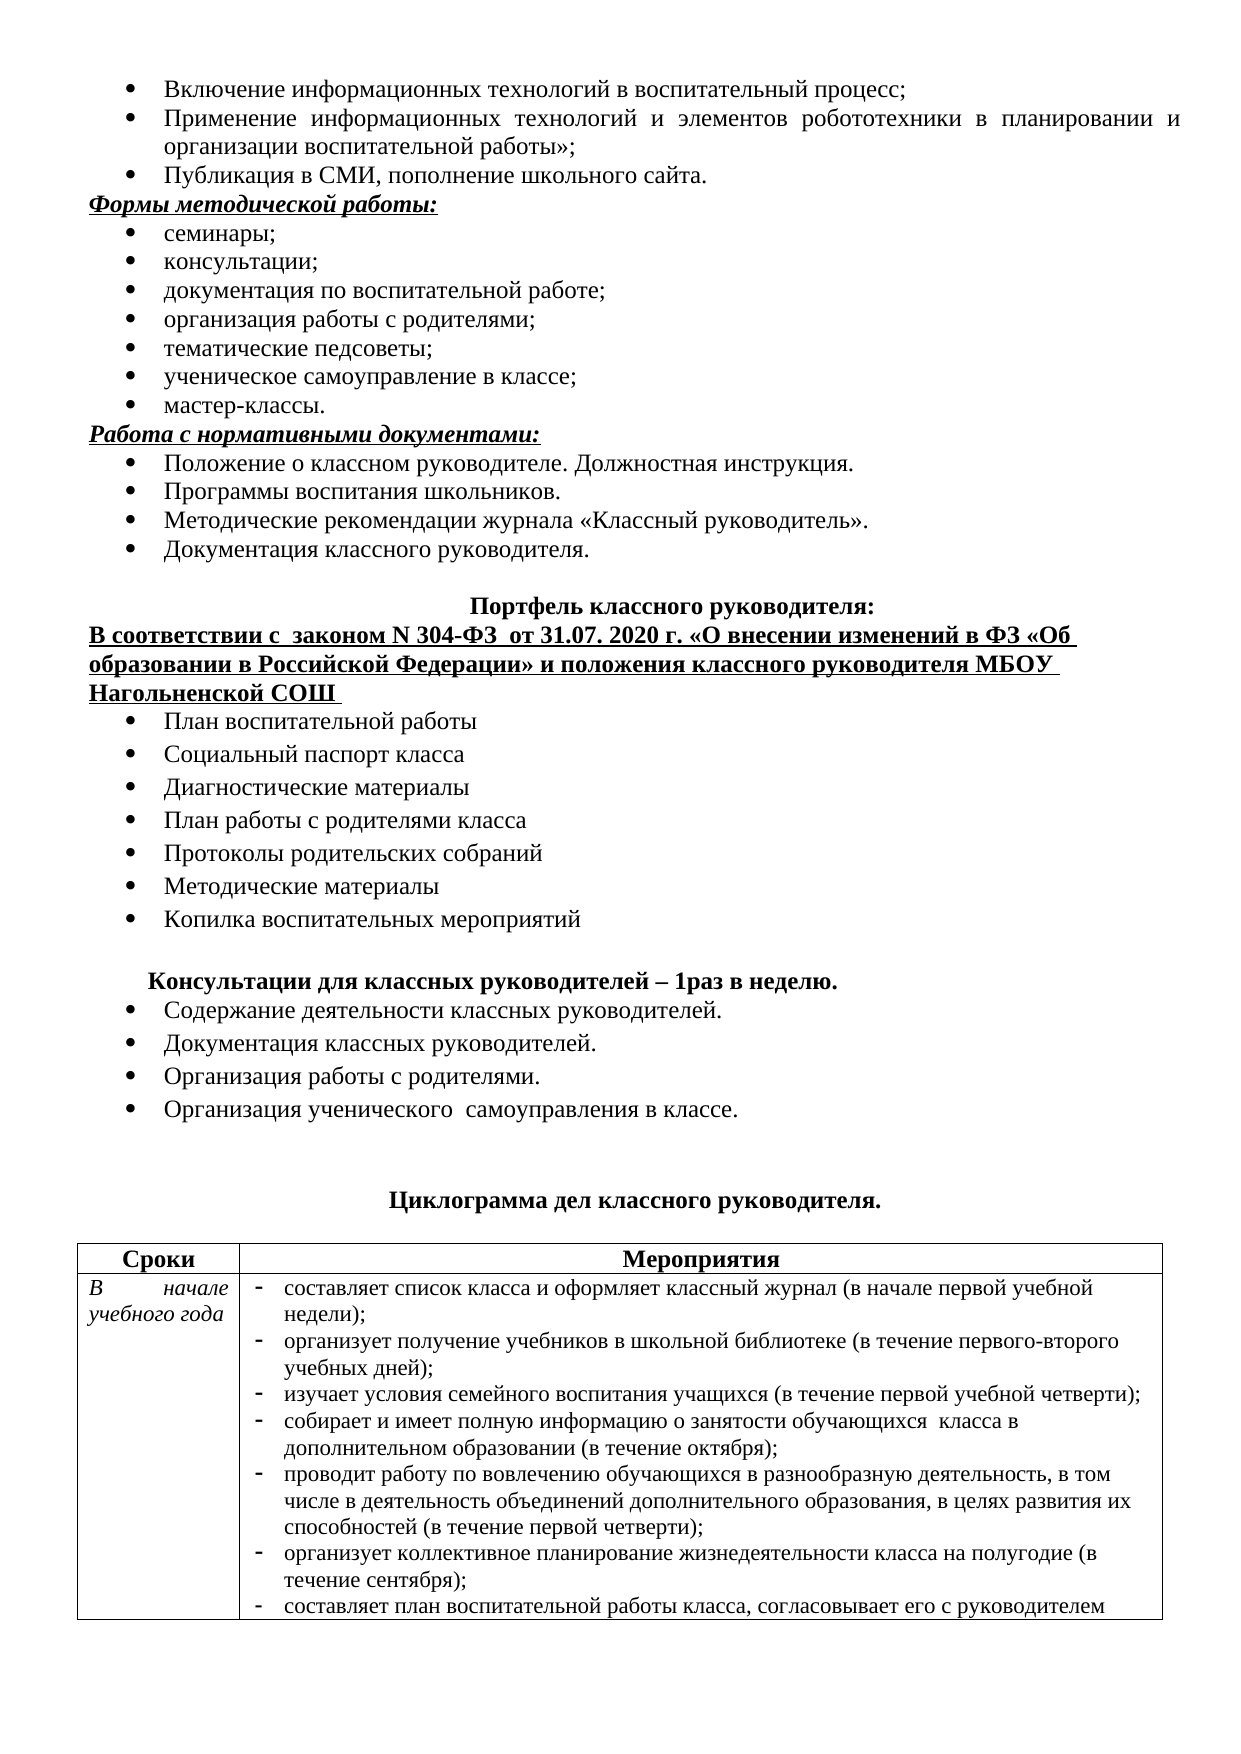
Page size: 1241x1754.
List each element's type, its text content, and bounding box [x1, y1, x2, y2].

list Методические материалы [126, 871, 1181, 900]
list консультации; [126, 246, 1181, 275]
list Включение информационных технологий в воспитательный процесс; [126, 74, 1181, 103]
text Консультации для классных руководителей – 1раз в неделю. [89, 966, 1181, 995]
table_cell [78, 1274, 239, 1619]
table_header Сроки [78, 1244, 239, 1273]
list Документация классных руководителей. [126, 1028, 1181, 1057]
list Документация классного руководителя. [126, 534, 1181, 563]
text Работа с нормативными документами: [89, 419, 1181, 448]
list тематические педсоветы; [126, 333, 1181, 361]
list Положение о классном руководителе. Должностная инструкция. [126, 448, 1181, 476]
list План воспитательной работы [126, 706, 1181, 735]
text Циклограмма дел классного руководителя. [89, 1177, 1181, 1214]
list организация работы с родителями; [126, 304, 1181, 333]
list ученическое самоуправление в классе; [126, 361, 1181, 390]
list Организация работы с родителями. [126, 1061, 1181, 1090]
list семинары; [126, 218, 1181, 246]
list мастер-классы. [126, 390, 1181, 419]
list Применение информационных технологий и элементов робототехники в планировании и организации воспитательной работы»; [126, 103, 1181, 160]
list Диагностические материалы [126, 772, 1181, 801]
list Социальный паспорт класса [126, 739, 1181, 768]
list документация по воспитательной работе; [126, 275, 1181, 304]
list Организация ученического самоуправления в классе. [126, 1094, 1181, 1123]
table_header Мероприятия [240, 1244, 1162, 1273]
text Формы методической работы: [89, 189, 1181, 218]
list Программы воспитания школьников. [126, 476, 1181, 505]
list План работы с родителями класса [126, 805, 1181, 834]
list Копилка воспитательных мероприятий [126, 904, 1181, 933]
list Методические рекомендации журнала «Классный руководитель». [126, 505, 1181, 534]
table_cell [240, 1274, 1162, 1619]
list Протоколы родительских собраний [126, 838, 1181, 867]
list Содержание деятельности классных руководителей. [126, 995, 1181, 1024]
list Публикация в СМИ, пополнение школьного сайта. [126, 160, 1181, 189]
list Портфель классного руководителя: [164, 591, 1181, 620]
list В соответствии с законом N 304-ФЗ от 31.07. 2020 г. «О внесении изменений в ФЗ «Об образовании в Российской Федерации» и положения классного руководителя МБОУ Нагольненской СОШ [89, 620, 1181, 706]
